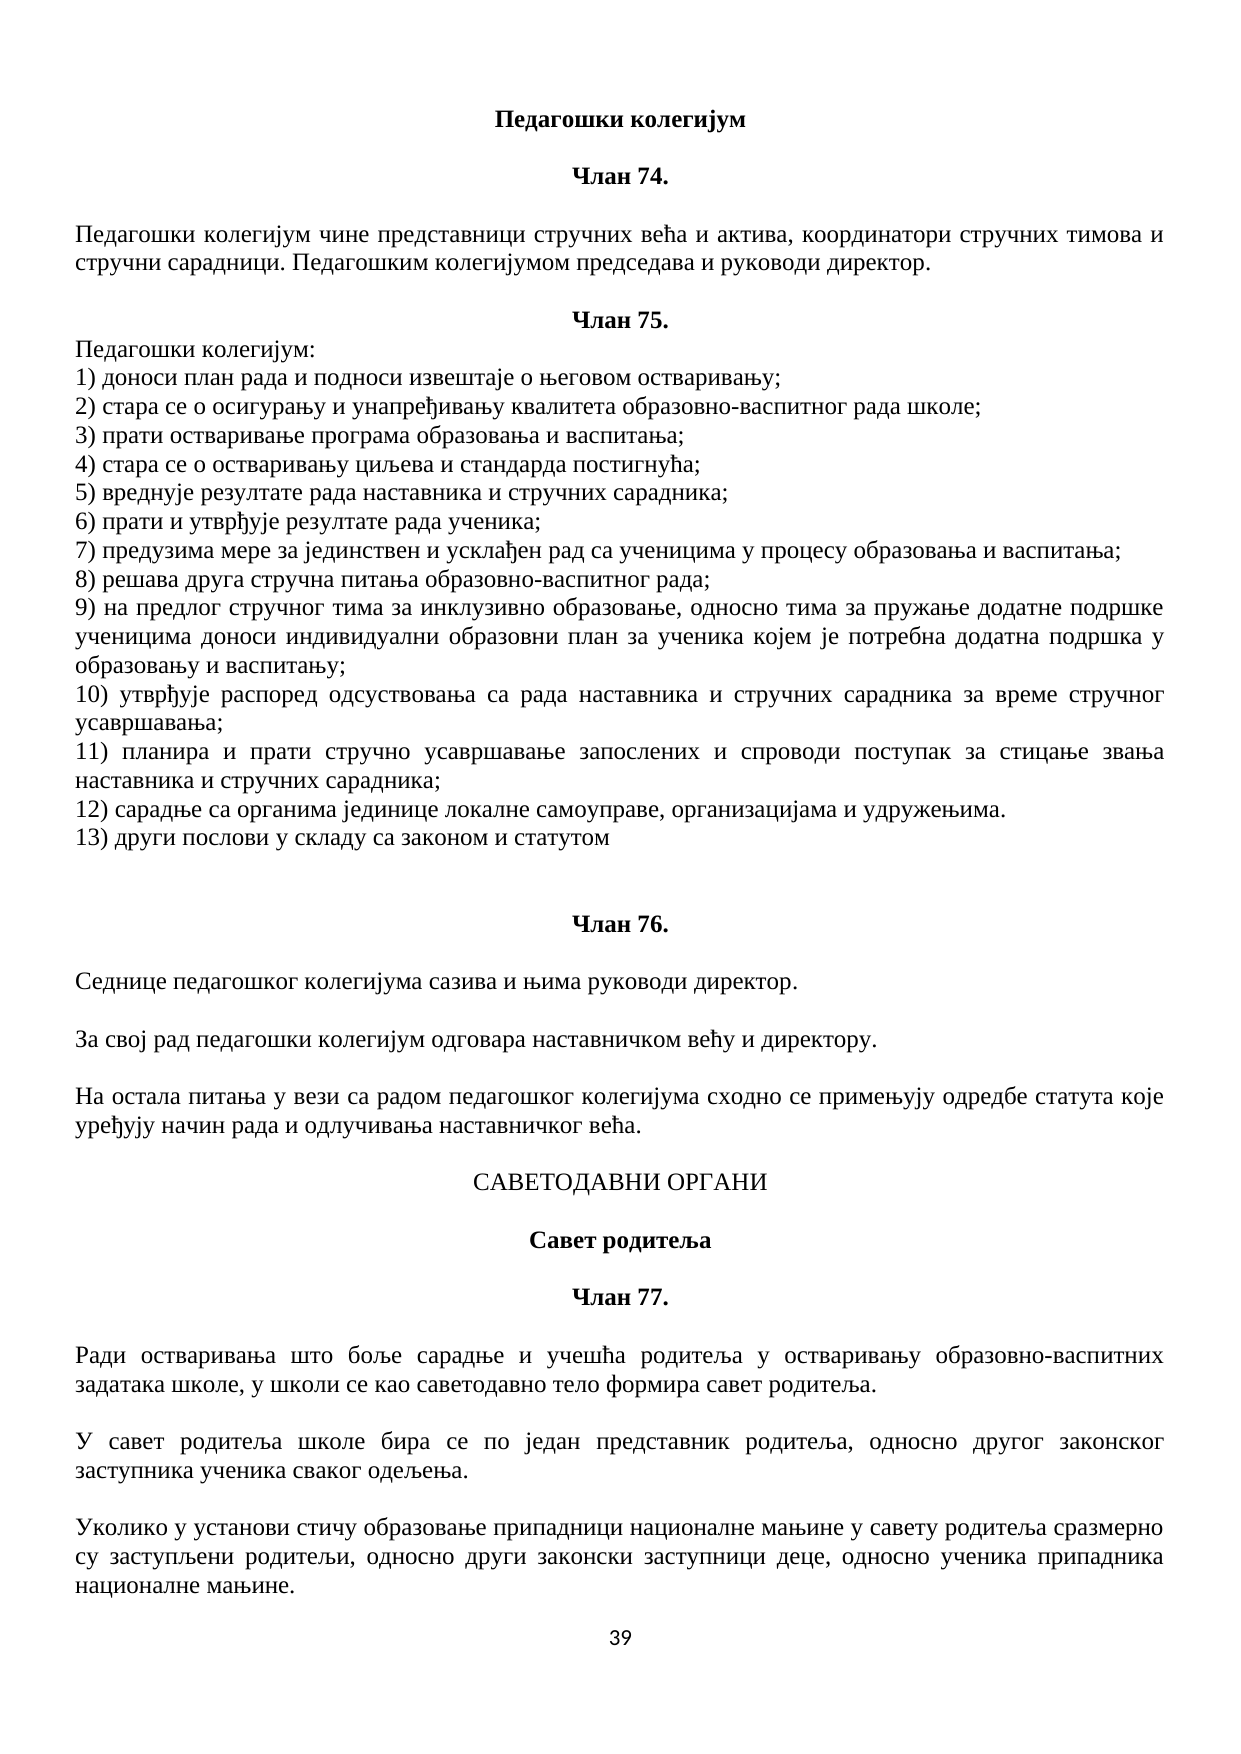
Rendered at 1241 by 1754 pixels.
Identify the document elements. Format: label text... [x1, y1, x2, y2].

text 4) стара се о остваривању циљева и стандарда постигнућа; [75, 449, 1165, 477]
text 9) на предлог стручног тима за инклузивно образовање, односно тима за пружање додатне подршке ученицима доноси индивидуални образовни план за ученика којем је потребна додатна подршка у образовању и васпитању; [75, 592, 1165, 679]
text Члан 74. [75, 161, 1165, 190]
text 6) прати и утврђује резултате рада ученика; [75, 506, 1165, 535]
text 11) планира и прати стручно усавршавање запослених и спроводи поступак за стицање звања наставника и стручних сарадника; [75, 736, 1165, 794]
text За свој рад педагошки колегијум одговара наставничком већу и директору. [75, 1024, 1165, 1052]
text 12) сарадње са органима јединице локалне самоуправе, организацијама и удружењима. [75, 794, 1165, 822]
text Члан 76. [75, 909, 1165, 937]
text Седнице педагошког колегијума сазива и њима руководи директор. [75, 966, 1165, 995]
text Члан 77. [75, 1282, 1165, 1311]
text 8) решава друга стручна питања образовно-васпитног рада; [75, 564, 1165, 592]
text 3) прати остваривање програма образовања и васпитања; [75, 420, 1165, 449]
text САВЕТОДАВНИ ОРГАНИ [75, 1167, 1165, 1196]
text Педагошки колегијум [75, 104, 1165, 132]
text Педагошки колегијум: [75, 334, 1165, 362]
text 13) други послови у складу са законом и статутом [75, 822, 1165, 851]
text 5) вреднује резултате рада наставника и стручних сарадника; [75, 477, 1165, 506]
text На остала питања у вези са радом педагошког колегијума сходно се примењују одредбе статута које уређују начин рада и одлучивања наставничког већа. [75, 1081, 1165, 1139]
text 2) стара се о осигурању и унапређивању квалитета образовно-васпитног рада школе; [75, 391, 1165, 420]
text 7) предузима мере за јединствен и усклађен рад са ученицима у процесу образовања и васпитања; [75, 535, 1165, 564]
text Педагошки колегијум чине представници стручних већа и актива, координатори стручних тимова и стручни сарадници. Педагошким колегијумом председава и руководи директор. [75, 219, 1165, 276]
text 10) утврђује распоред одсуствовања са рада наставника и стручних сарадника за време стручног усавршавања; [75, 679, 1165, 736]
text У савет родитеља школе бира се по један представник родитеља, односно другог законског заступника ученика сваког одељења. [75, 1426, 1165, 1484]
text Ради остваривања што боље сарадње и учешћа родитеља у остваривању образовно-васпитних задатака школе, у школи се као саветодавно тело формира савет родитеља. [75, 1340, 1165, 1397]
text Савет родитеља [75, 1225, 1165, 1254]
text Члан 75. [75, 305, 1165, 334]
text 1) доноси план рада и подноси извештаје о његовом остваривању; [75, 362, 1165, 391]
text Уколико у установи стичу образовање припадници националне мањине у савету родитеља сразмерно су заступљени родитељи, односно други законски заступници деце, односно ученика припадника националне мањине. [75, 1512, 1165, 1599]
